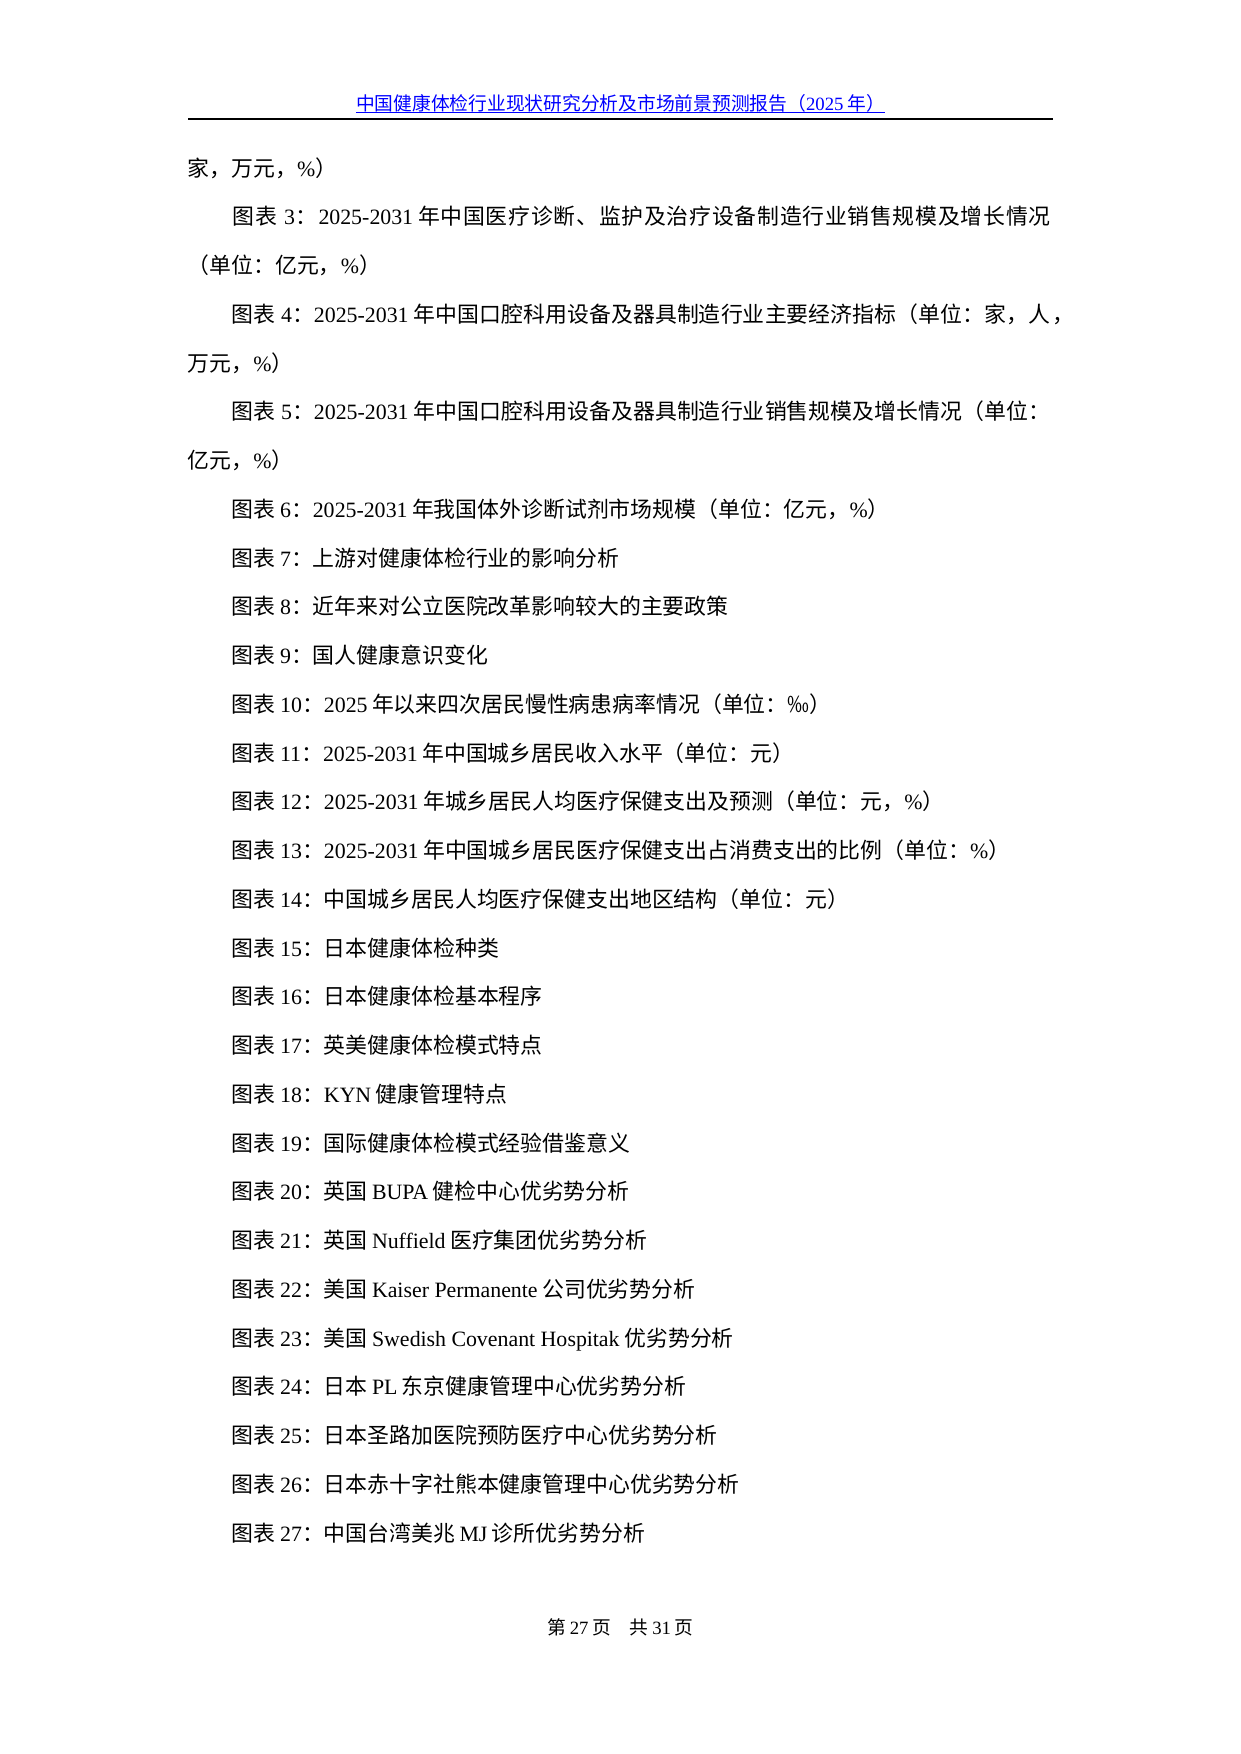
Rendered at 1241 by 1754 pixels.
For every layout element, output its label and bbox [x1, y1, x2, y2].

text [187, 150, 1053, 1548]
